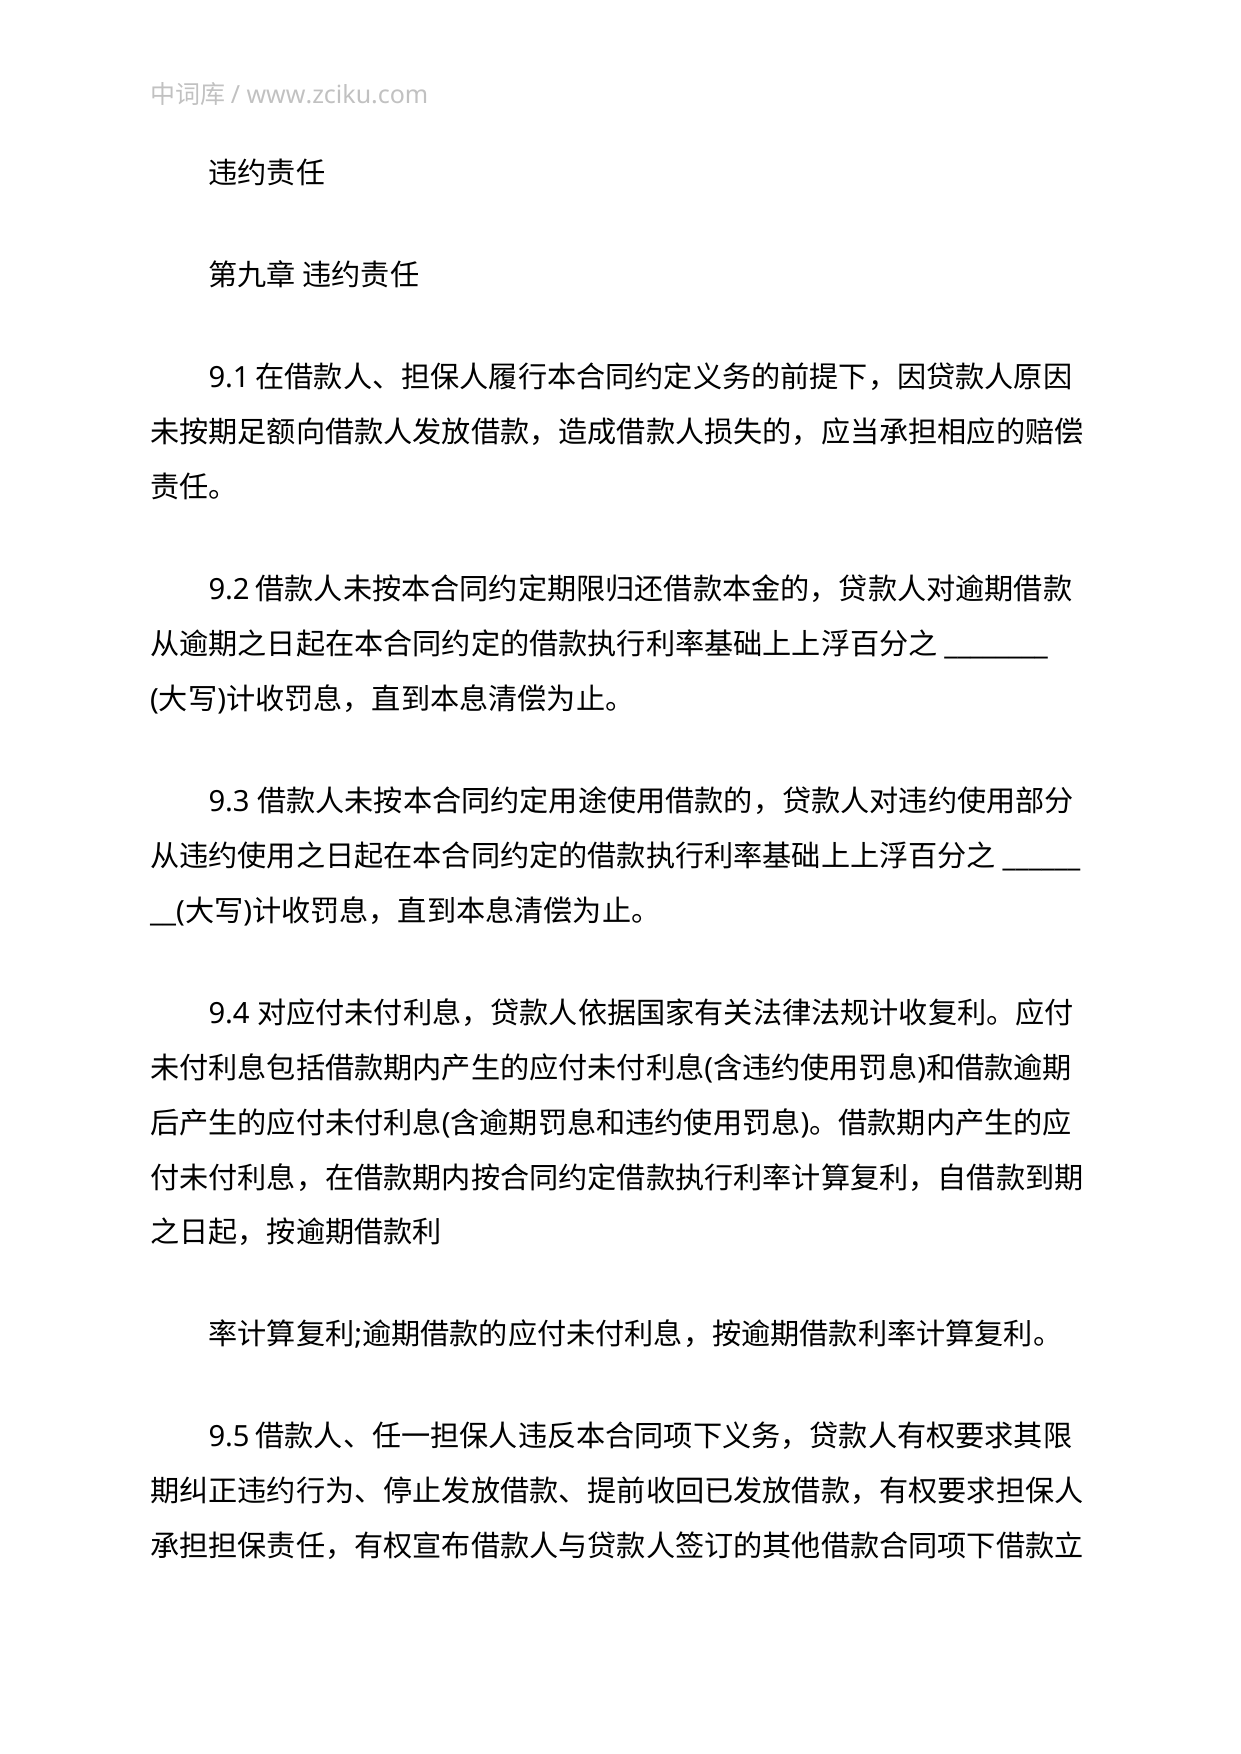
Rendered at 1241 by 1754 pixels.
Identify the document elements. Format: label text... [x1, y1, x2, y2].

text 率计算复利;逾期借款的应付未付利息，按逾期借款利率计算复利。 [150, 1311, 1090, 1353]
text 9.4 对应付未付利息，贷款人依据国家有关法律法规计收复利。应付未付利息包括借款期内产生的应付未付利息(含违约使用罚息)和借款逾期后产生的应付未付利息(含逾期罚息和违约使用罚息)。借款期内产生的应付未付利息，在借款期内按合同约定借款执行利率计算复利，自借款到期之日起，按逾期借款利 [150, 989, 1090, 1251]
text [150, 1413, 1090, 1565]
text 9.3 借款人未按本合同约定用途使用借款的，贷款人对违约使用部分从违约使用之日起在本合同约定的借款执行利率基础上上浮百分之 ________(大写)计收罚息，直到本息清偿为止。 [150, 777, 1090, 929]
text 9.1在借款人、担保人履行本合同约定义务的前提下，因贷款人原因未按期足额向借款人发放借款，造成借款人损失的，应当承担相应的赔偿责任。 [150, 353, 1090, 506]
text 第九章 违约责任 [150, 252, 1090, 294]
text 违约责任 [150, 150, 1090, 192]
text 9.2借款人未按本合同约定期限归还借款本金的，贷款人对逾期借款从逾期之日起在本合同约定的借款执行利率基础上上浮百分之 ________ (大写)计收罚息，直到本息清偿为止。 [150, 565, 1090, 718]
